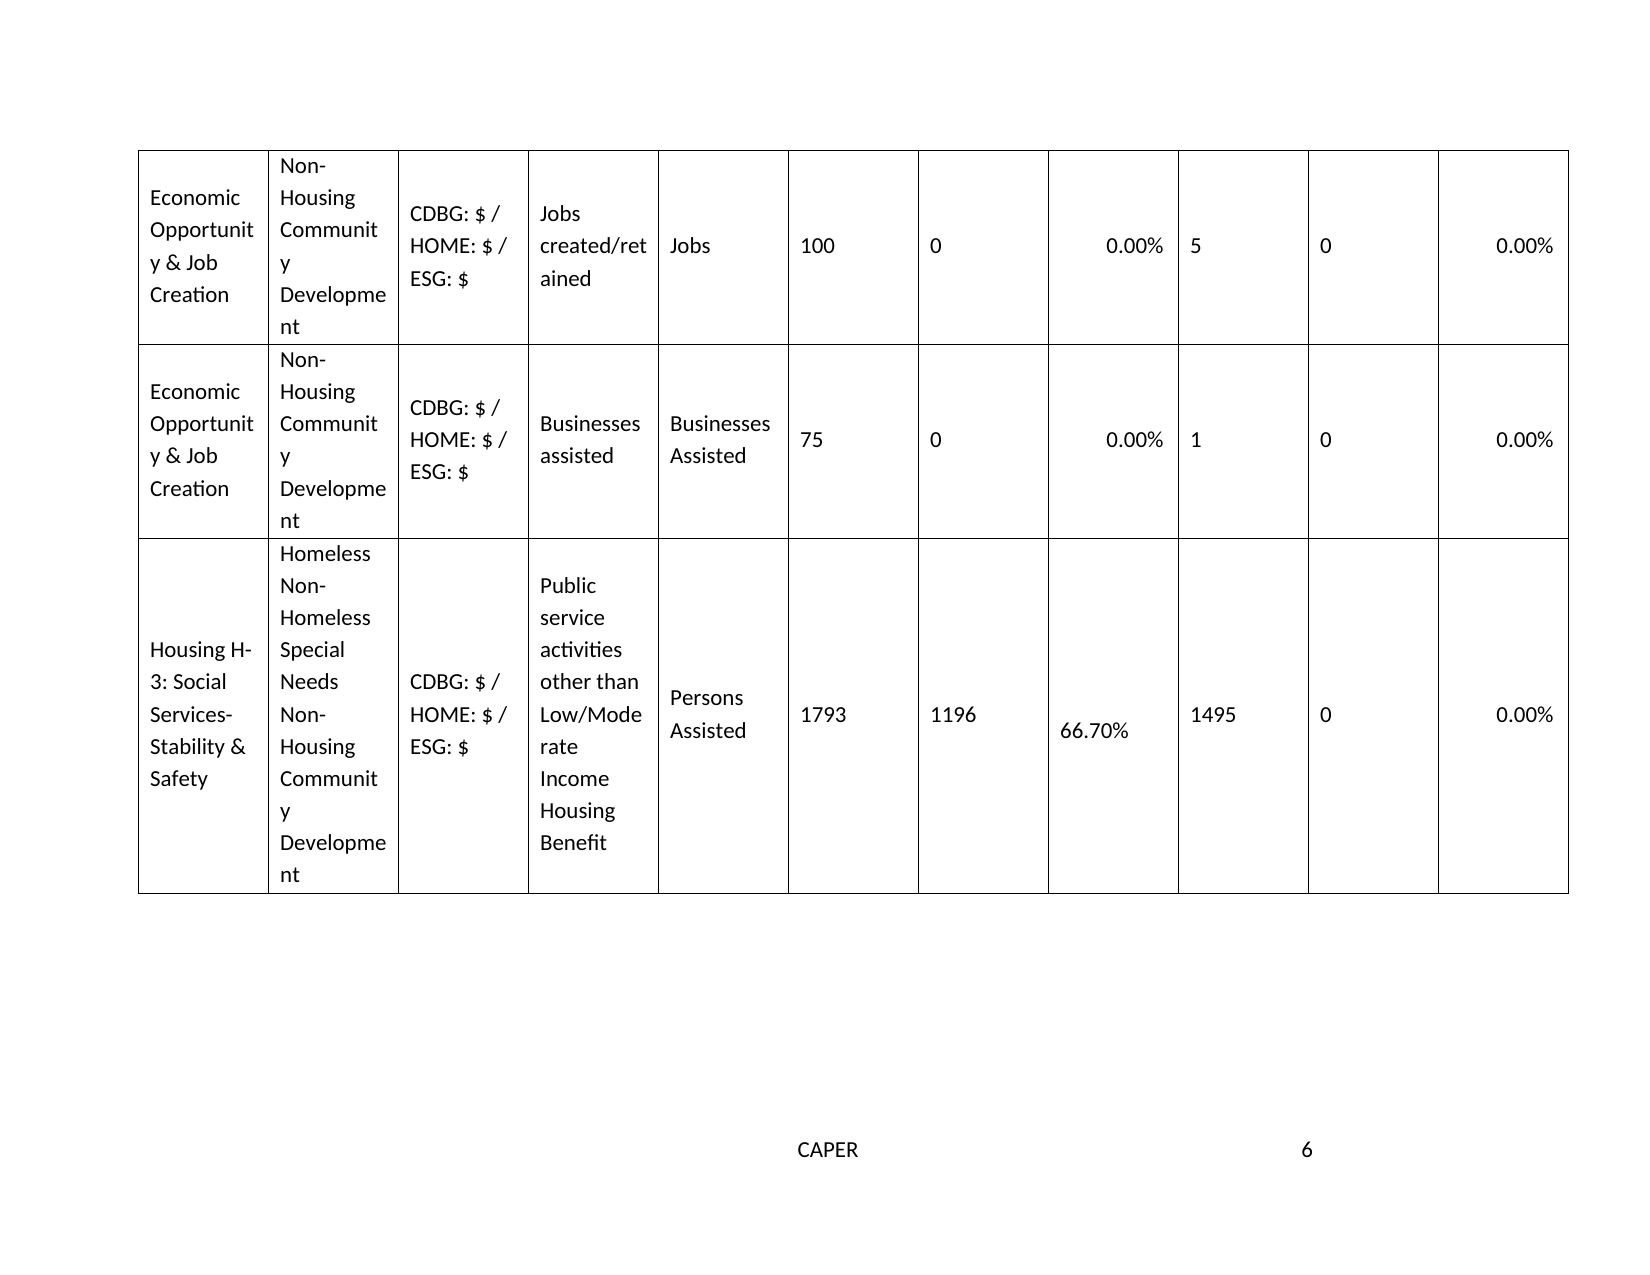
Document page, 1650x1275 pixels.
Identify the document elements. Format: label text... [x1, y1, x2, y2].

table_cell CDBG: $ / HOME: $ / ESG: $ [399, 539, 528, 892]
table_cell 0.00% [1439, 345, 1568, 538]
table_cell 0 [919, 151, 1048, 344]
table_cell Economic Opportunity & Job Creation [139, 345, 268, 538]
table_cell 0 [919, 345, 1048, 538]
table_cell Non-Housing Community Development [269, 345, 398, 538]
table_cell 0.00% [1439, 151, 1568, 344]
table_cell 0.00% [1049, 345, 1178, 538]
table_cell 75 [789, 345, 918, 538]
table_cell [399, 151, 528, 344]
table_cell Businesses Assisted [659, 345, 788, 538]
table_cell 0 [1309, 151, 1438, 344]
table_cell Jobs [659, 151, 788, 344]
table_cell 1 [1179, 345, 1308, 538]
table_cell 0 [1309, 539, 1438, 892]
table_cell 100 [789, 151, 918, 344]
table_cell 0.00% [1049, 151, 1178, 344]
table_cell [139, 151, 268, 344]
table_cell 5 [1179, 151, 1308, 344]
table_cell 0 [1309, 345, 1438, 538]
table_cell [269, 151, 398, 344]
table_cell Persons Assisted [659, 539, 788, 892]
table_cell 1793 [789, 539, 918, 892]
table_cell 1495 [1179, 539, 1308, 892]
table_cell Businesses assisted [529, 345, 658, 538]
table_cell Jobs created/retained [529, 151, 658, 344]
table_cell 1196 [919, 539, 1048, 892]
table_cell Housing H-3: Social Services-Stability & Safety [139, 539, 268, 892]
table_cell Public service activities other than Low/Moderate Income Housing Benefit [529, 539, 658, 892]
table_cell CDBG: $ / HOME: $ / ESG: $ [399, 345, 528, 538]
table_cell 0.00% [1439, 539, 1568, 892]
table_cell 66.70% [1049, 539, 1178, 892]
table_cell Homeless Non-Homeless Special Needs Non-Housing Community Development [269, 539, 398, 892]
